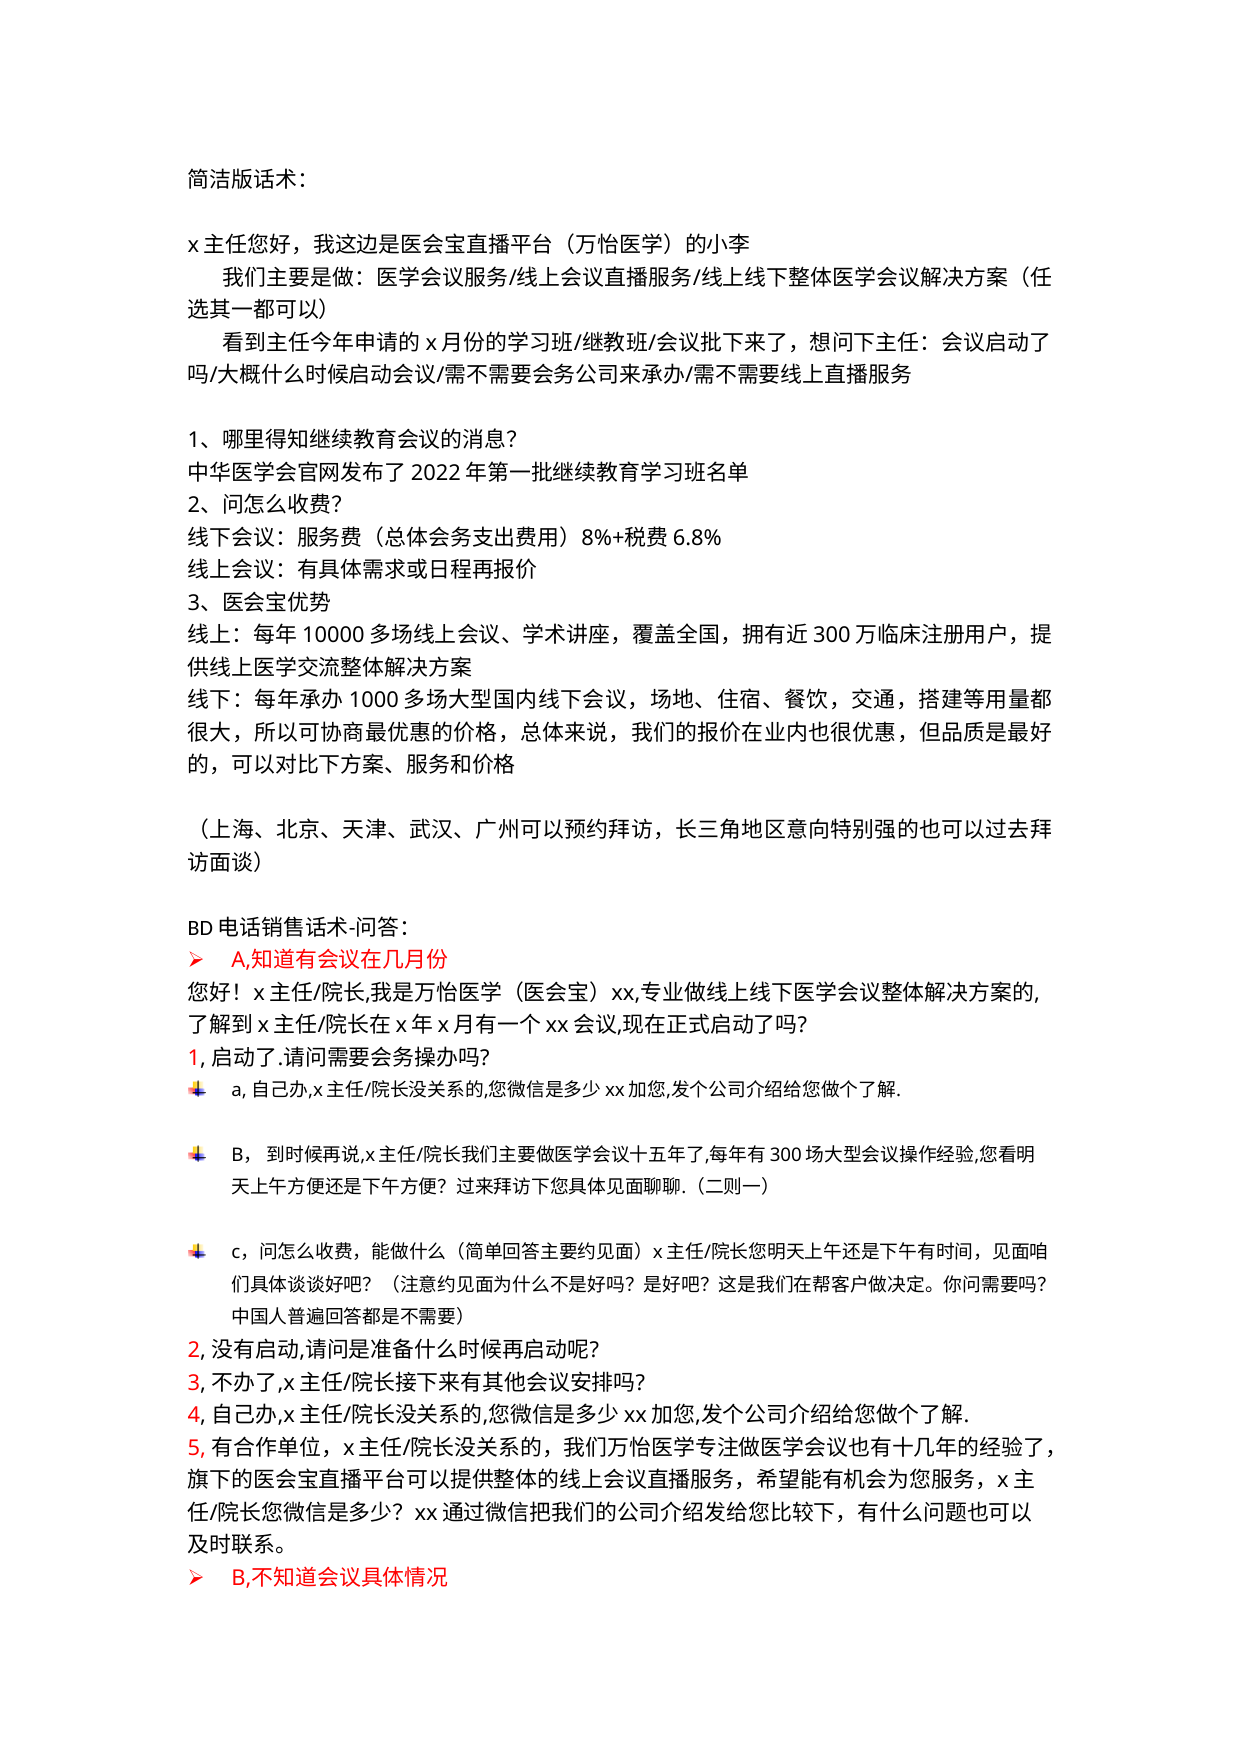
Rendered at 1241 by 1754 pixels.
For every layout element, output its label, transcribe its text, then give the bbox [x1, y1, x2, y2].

text x主任您好，我这边是医会宝直播平台（万怡医学）的小李 [187, 227, 1053, 259]
text 线下会议：服务费（总体会务支出费用）8%+税费6.8% [187, 519, 1053, 552]
text 2, 没有启动,请问是准备什么时候再启动呢? [187, 1332, 1053, 1364]
text 1、哪里得知继续教育会议的消息？ [187, 422, 1053, 454]
picture [188, 1242, 206, 1259]
text 3, 不办了,x主任/院长接下来有其他会议安排吗? [187, 1364, 1053, 1397]
text 看到主任今年申请的x月份的学习班/继教班/会议批下来了，想问下主任：会议启动了吗/大概什么时候启动会议/需不需要会务公司来承办/需不需要线上直播服务 [187, 324, 1053, 389]
text 我们主要是做：医学会议服务/线上会议直播服务/线上线下整体医学会议解决方案（任选其一都可以） [187, 259, 1053, 324]
text 线下：每年承办1000多场大型国内线下会议，场地、住宿、餐饮，交通，搭建等用量都很大，所以可协商最优惠的价格，总体来说，我们的报价在业内也很优惠，但品质是最好的，可以对比下方案、服务和价格 [187, 682, 1053, 779]
list A,知道有会议在几月份 [187, 942, 1053, 974]
text 线上：每年10000多场线上会议、学术讲座，覆盖全国，拥有近300万临床注册用户，提供线上医学交流整体解决方案 [187, 617, 1053, 682]
list B,不知道会议具体情况 [187, 1559, 1053, 1592]
text BD电话销售话术-问答： [187, 909, 1053, 942]
text 4, 自己办,x主任/院长没关系的,您微信是多少xx加您,发个公司介绍给您做个了解. [187, 1397, 1053, 1429]
text 5, 有合作单位，x主任/院长没关系的，我们万怡医学专注做医学会议也有十几年的经验了，旗下的医会宝直播平台可以提供整体的线上会议直播服务，希望能有机会为您服务，x主任/院长您微信是多少？xx通过微信把我们的公司介绍发给您比较下，有什么问题也可以及时联系。 [187, 1429, 1053, 1559]
text 您好！x主任/院长,我是万怡医学（医会宝）xx,专业做线上线下医学会议整体解决方案的,了解到x主任/院长在x年x月有一个xx会议,现在正式启动了吗? [187, 974, 1053, 1039]
picture [188, 1079, 206, 1097]
text 3、医会宝优势 [187, 584, 1053, 617]
list c，问怎么收费，能做什么（简单回答主要约见面）x主任/院长您明天上午还是下午有时间，见面咱们具体谈谈好吧？（注意约见面为什么不是好吗？是好吧？这是我们在帮客户做决定。你问需要吗？中国人普遍回答都是不需要） [187, 1234, 1053, 1332]
text 1, 启动了.请问需要会务操办吗? [187, 1039, 1053, 1072]
text 2、问怎么收费？ [187, 487, 1053, 519]
list B， 到时候再说,x主任/院长我们主要做医学会议十五年了,每年有300场大型会议操作经验,您看明天上午方便还是下午方便？过来拜访下您具体见面聊聊.（二则一） [187, 1137, 1053, 1202]
text （上海、北京、天津、武汉、广州可以预约拜访，长三角地区意向特别强的也可以过去拜访面谈） [187, 812, 1053, 877]
picture [188, 1144, 206, 1162]
text 线上会议：有具体需求或日程再报价 [187, 552, 1053, 584]
text 中华医学会官网发布了2022年第一批继续教育学习班名单 [187, 454, 1053, 487]
text 简洁版话术： [187, 162, 1053, 194]
list a, 自己办,x主任/院长没关系的,您微信是多少xx加您,发个公司介绍给您做个了解. [187, 1072, 1053, 1104]
